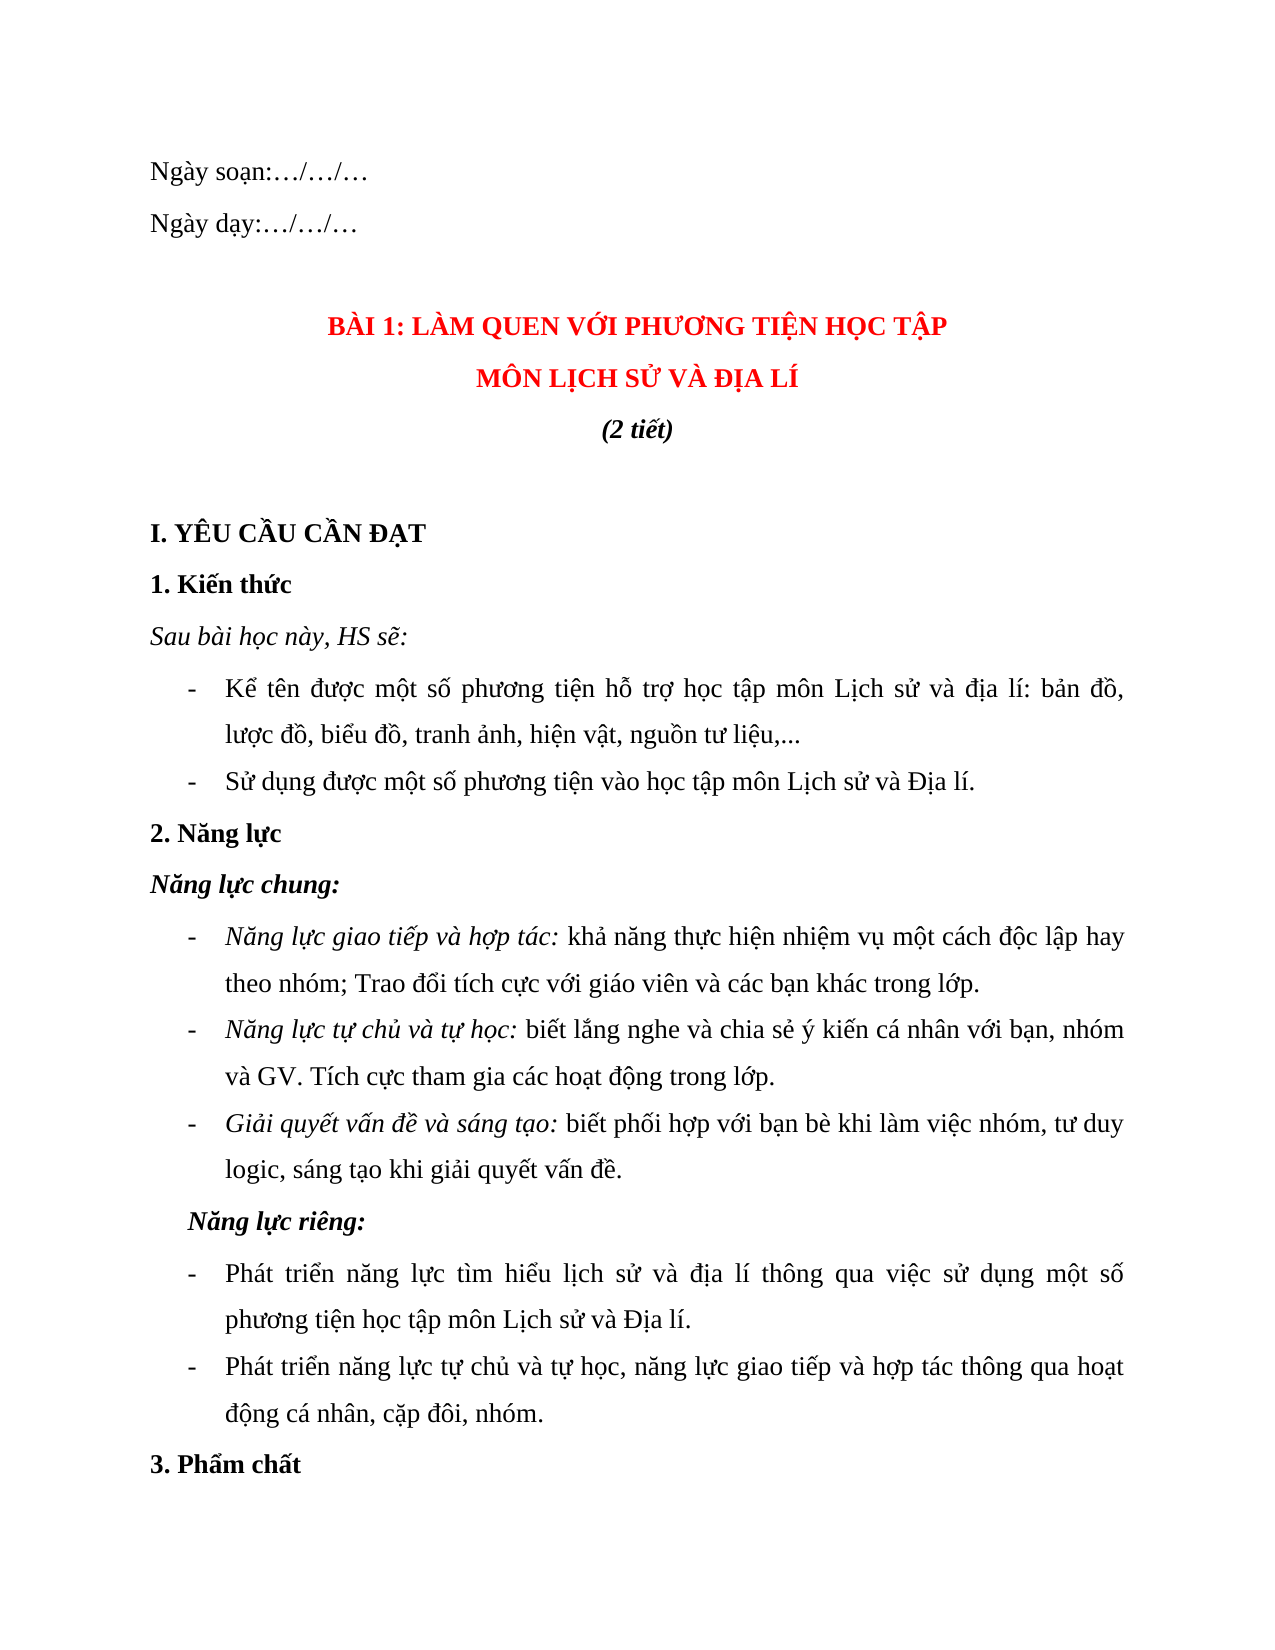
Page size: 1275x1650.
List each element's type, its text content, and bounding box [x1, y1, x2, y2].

list Sử dụng được một số phương tiện vào học tập môn Lịch sử và Địa lí. [187, 765, 1125, 796]
list Kể tên được một số phương tiện hỗ trợ học tập môn Lịch sử và địa lí: bản đồ, lược đồ, biểu đồ, tranh ảnh, hiện vật, nguồn tư liệu,... [187, 672, 1125, 749]
text Năng lực riêng: [187, 1205, 1125, 1236]
list Phát triển năng lực tìm hiểu lịch sử và địa lí thông qua việc sử dụng một số phương tiện học tập môn Lịch sử và Địa lí. [187, 1257, 1125, 1334]
text (2 tiết) [150, 413, 1125, 444]
text Sau bài học này, HS sẽ: [150, 620, 1125, 651]
list Năng lực tự chủ và tự học: biết lắng nghe và chia sẻ ý kiến cá nhân với bạn, nhóm và GV. Tích cực tham gia các hoạt động trong lớp. [187, 1013, 1125, 1091]
text I. YÊU CẦU CẦN ĐẠT [150, 517, 1125, 548]
text 1. Kiến thức [150, 568, 1125, 599]
text Ngày soạn:…/…/… [150, 155, 1125, 186]
text 3. Phẩm chất [150, 1448, 1125, 1479]
text 2. Năng lực [150, 817, 1125, 848]
text Ngày dạy:…/…/… [150, 207, 1125, 238]
list Giải quyết vấn đề và sáng tạo: biết phối hợp với bạn bè khi làm việc nhóm, tư duy logic, sáng tạo khi giải quyết vấn đề. [187, 1107, 1125, 1184]
text Năng lực chung: [150, 868, 1125, 899]
subtitle MÔN LỊCH SỬ VÀ ĐỊA LÍ [150, 362, 1125, 393]
list Năng lực giao tiếp và hợp tác: khả năng thực hiện nhiệm vụ một cách độc lập hay theo nhóm; Trao đổi tích cực với giáo viên và các bạn khác trong lớp. [187, 920, 1125, 998]
list Phát triển năng lực tự chủ và tự học, năng lực giao tiếp và hợp tác thông qua hoạt động cá nhân, cặp đôi, nhóm. [187, 1350, 1125, 1428]
subtitle BÀI 1: LÀM QUEN VỚI PHƯƠNG TIỆN HỌC TẬP [150, 310, 1125, 341]
